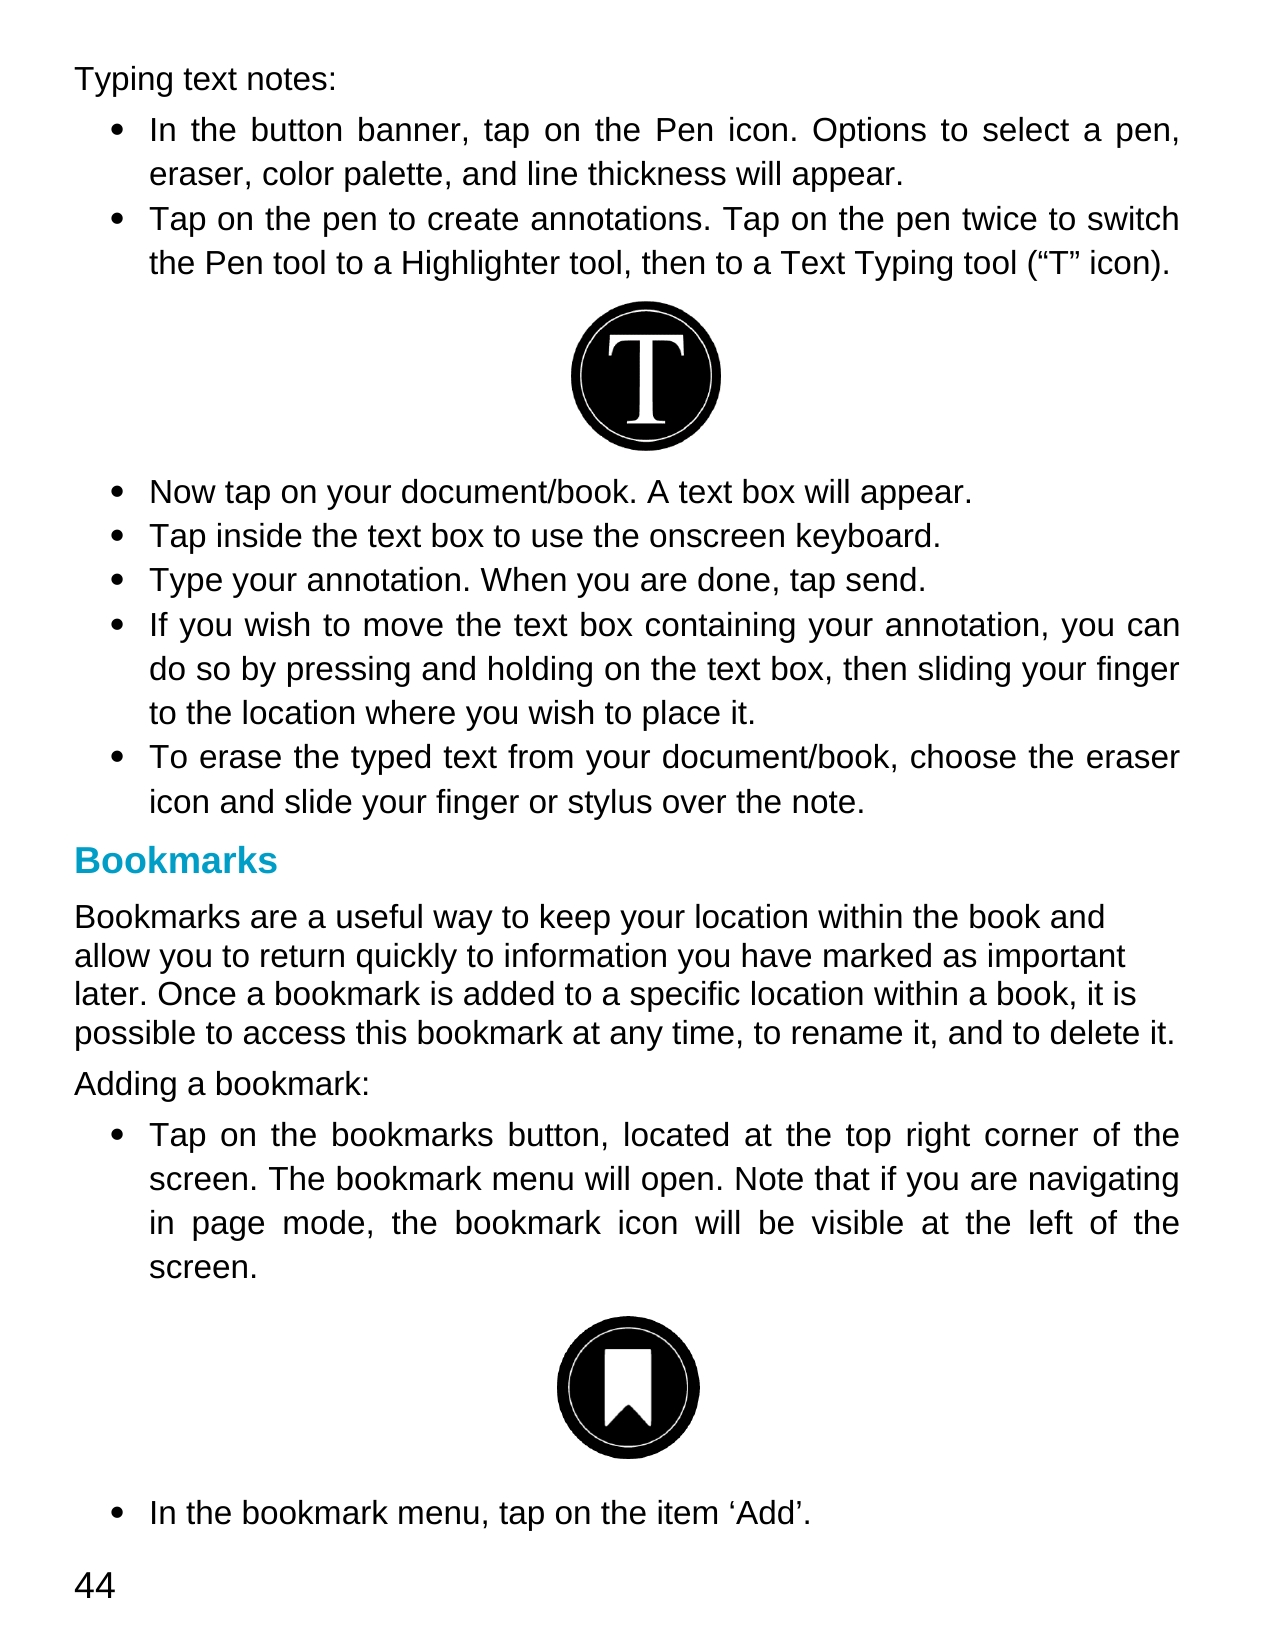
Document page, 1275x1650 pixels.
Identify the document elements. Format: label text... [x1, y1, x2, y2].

subtitle Bookmarks [74, 838, 1181, 881]
list If you wish to move the text box containing your annotation, you can do so by pressing and holding on the text box, then sliding your finger to the location where you wish to place it. [111, 605, 1181, 732]
list Type your annotation. When you are done, tap send. [111, 561, 1181, 599]
picture [567, 299, 725, 453]
text Typing text notes: [74, 59, 1181, 98]
list Now tap on your document/book. A text box will appear. [111, 472, 1181, 511]
list In the button banner, tap on the Pen icon. Options to select a pen, eraser, color palette, and line thickness will appear. [111, 110, 1181, 193]
list In the bookmark menu, tap on the item ‘Add’. [111, 1493, 1181, 1532]
text Adding a bookmark: [74, 1064, 1181, 1102]
text Bookmarks are a useful way to keep your location within the book and allow you to return quickly to information you have marked as important later. Once a bookmark is added to a specific location within a book, it is possible to access this bookmark at any time, to rename it, and to delete it. [74, 897, 1181, 1051]
list To erase the typed text from your document/book, choose the eraser icon and slide your finger or stylus over the note. [111, 737, 1181, 820]
list Tap on the bookmarks button, located at the top right corner of the screen. The bookmark menu will open. Note that if you are navigating in page mode, the bookmark icon will be visible at the left of the screen. [111, 1114, 1181, 1286]
list Tap inside the text box to use the onscreen keyboard. [111, 516, 1181, 555]
list Tap on the pen to create annotations. Tap on the pen twice to switch the Pen tool to a Highlighter tool, then to a Text Typing tool (“T” icon). [111, 198, 1181, 281]
picture [552, 1312, 703, 1466]
